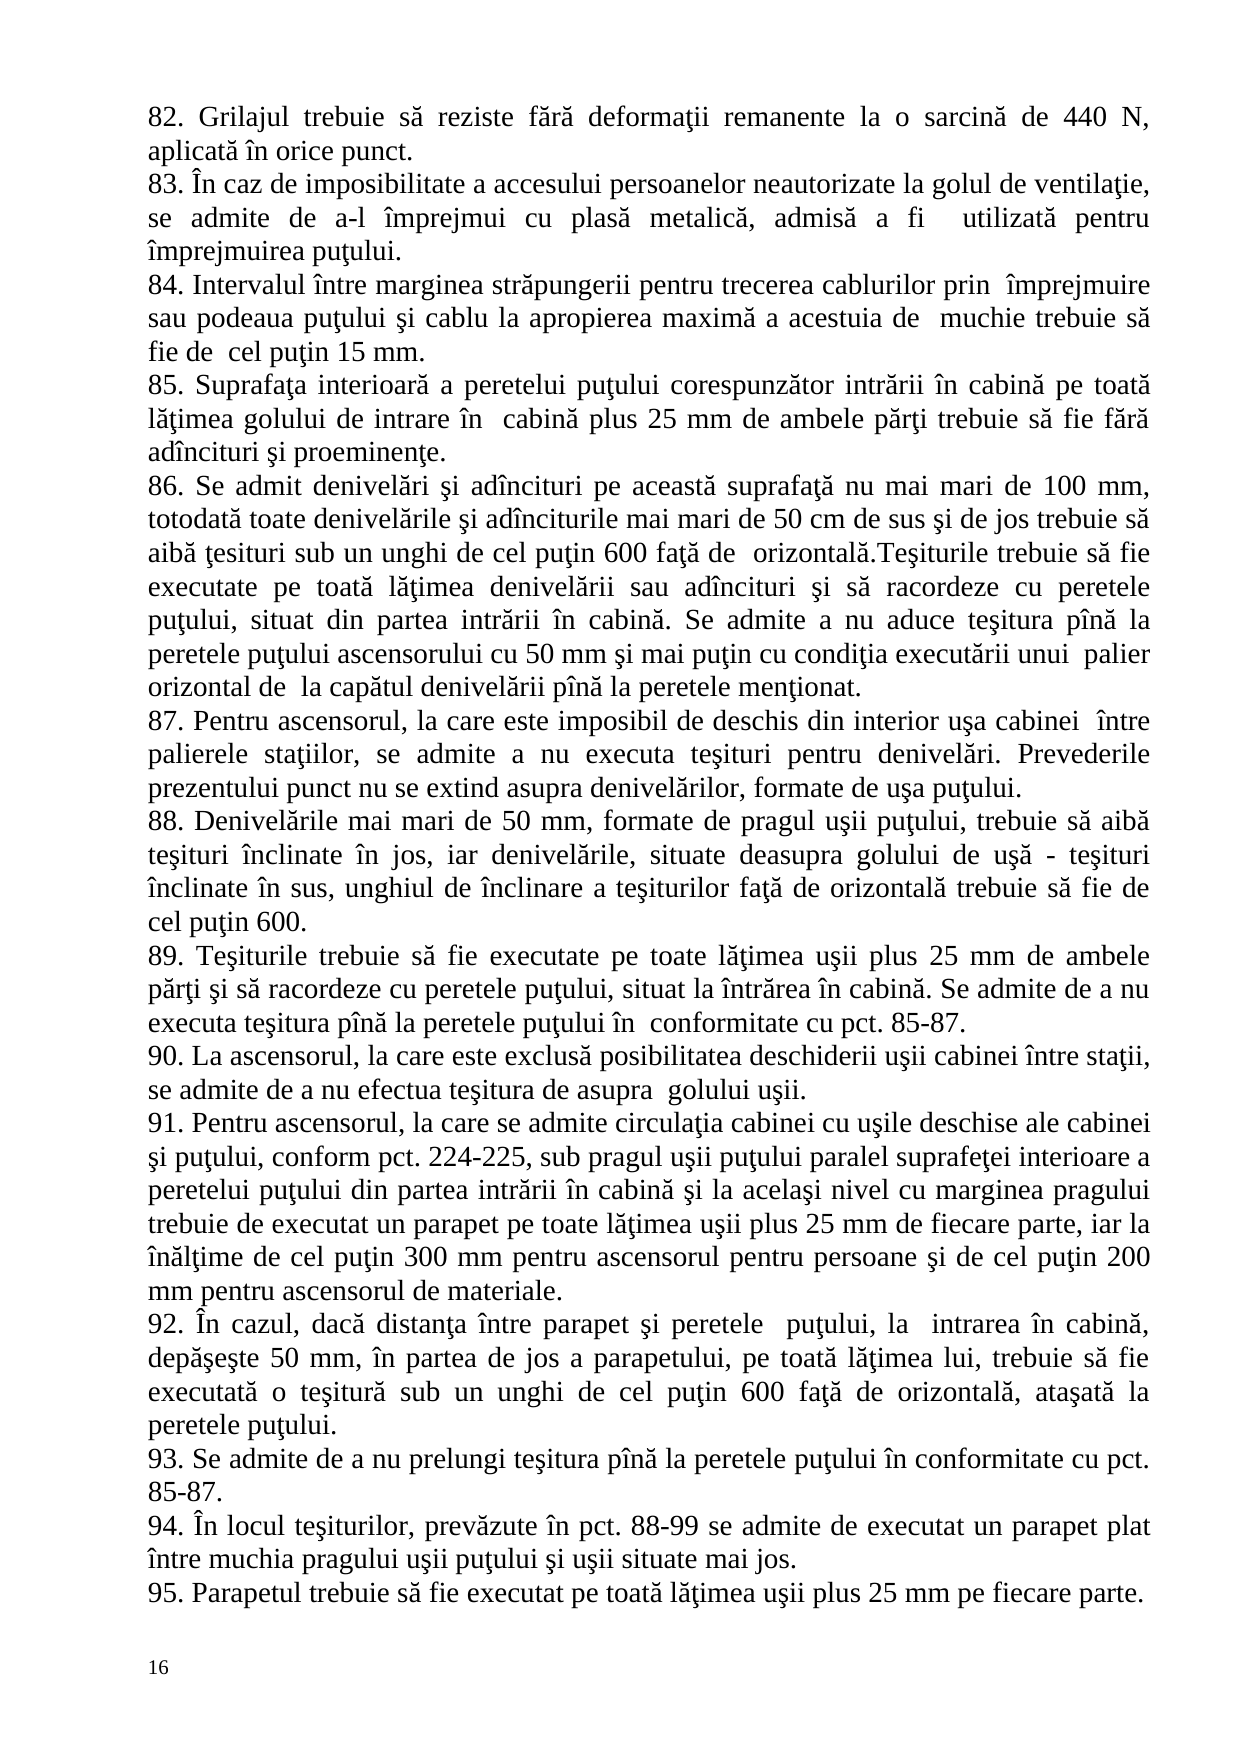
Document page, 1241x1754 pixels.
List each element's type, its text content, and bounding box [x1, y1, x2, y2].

text 93. Se admite de a nu prelungi teşitura pînă la peretele puţului în conformitate cu pct. 85-87. [148, 1441, 1152, 1508]
text 85. Suprafaţa interioară a peretelui puţului corespunzător intrării în cabină pe toată lăţimea golului de intrare în cabină plus 25 mm de ambele părţi trebuie să fie fără adîncituri şi proeminenţe. [148, 367, 1152, 468]
text 92. În cazul, dacă distanţa între parapet şi peretele puţului, la intrarea în cabină, depăşeşte 50 mm, în partea de jos a parapetului, pe toată lăţimea lui, trebuie să fie executată o teşitură sub un unghi de cel puţin 600 faţă de orizontală, ataşată la peretele puţului. [148, 1307, 1152, 1441]
text 88. Denivelările mai mari de 50 mm, formate de pragul uşii puţului, trebuie să aibă teşituri înclinate în jos, iar denivelările, situate deasupra golului de uşă - teşituri înclinate în sus, unghiul de înclinare a teşiturilor faţă de orizontală trebuie să fie de cel puţin 600. [148, 803, 1152, 938]
text 86. Se admit denivelări şi adîncituri pe această suprafaţă nu mai mari de 100 mm, totodată toate denivelările şi adînciturile mai mari de 50 cm de sus şi de jos trebuie să aibă ţesituri sub un unghi de cel puţin 600 faţă de orizontală.Teşiturile trebuie să fie executate pe toată lăţimea denivelării sau adîncituri şi să racordeze cu peretele puţului, situat din partea intrării în cabină. Se admite a nu aduce teşitura pînă la peretele puţului ascensorului cu 50 mm şi mai puţin cu condiţia executării unui palier orizontal de la capătul denivelării pînă la peretele menţionat. [148, 468, 1152, 703]
text 82. Grilajul trebuie să reziste fără deformaţii remanente la o sarcină de 440 N, aplicată în orice punct. [148, 99, 1152, 166]
text 83. În caz de imposibilitate a accesului persoanelor neautorizate la golul de ventilaţie, se admite de a-l împrejmui cu plasă metalică, admisă a fi utilizată pentru împrejmuirea puţului. [148, 166, 1152, 267]
text 84. Intervalul între marginea străpungerii pentru trecerea cablurilor prin împrejmuire sau podeaua puţului şi cablu la apropierea maximă a acestuia de muchie trebuie să fie de cel puţin 15 mm. [148, 267, 1152, 367]
text 95. Parapetul trebuie să fie executat pe toată lăţimea uşii plus 25 mm pe fiecare parte. [148, 1575, 1152, 1608]
text 87. Pentru ascensorul, la care este imposibil de deschis din interior uşa cabinei între palierele staţiilor, se admite a nu executa teşituri pentru denivelări. Prevederile prezentului punct nu se extind asupra denivelărilor, formate de uşa puţului. [148, 703, 1152, 803]
text 94. În locul teşiturilor, prevăzute în pct. 88-99 se admite de executat un parapet plat între muchia pragului uşii puţului şi uşii situate mai jos. [148, 1508, 1152, 1575]
text 91. Pentru ascensorul, la care se admite circulaţia cabinei cu uşile deschise ale cabinei şi puţului, conform pct. 224-225, sub pragul uşii puţului paralel suprafeţei interioare a peretelui puţului din partea intrării în cabină şi la acelaşi nivel cu marginea pragului trebuie de executat un parapet pe toate lăţimea uşii plus 25 mm de fiecare parte, iar la înălţime de cel puţin 300 mm pentru ascensorul pentru persoane şi de cel puţin 200 mm pentru ascensorul de materiale. [148, 1105, 1152, 1307]
text 90. La ascensorul, la care este exclusă posibilitatea deschiderii uşii cabinei între staţii, se admite de a nu efectua teşitura de asupra golului uşii. [148, 1038, 1152, 1105]
text 89. Teşiturile trebuie să fie executate pe toate lăţimea uşii plus 25 mm de ambele părţi şi să racordeze cu peretele puţului, situat la întrărea în cabină. Se admite de a nu executa teşitura pînă la peretele puţului în conformitate cu pct. 85-87. [148, 938, 1152, 1038]
